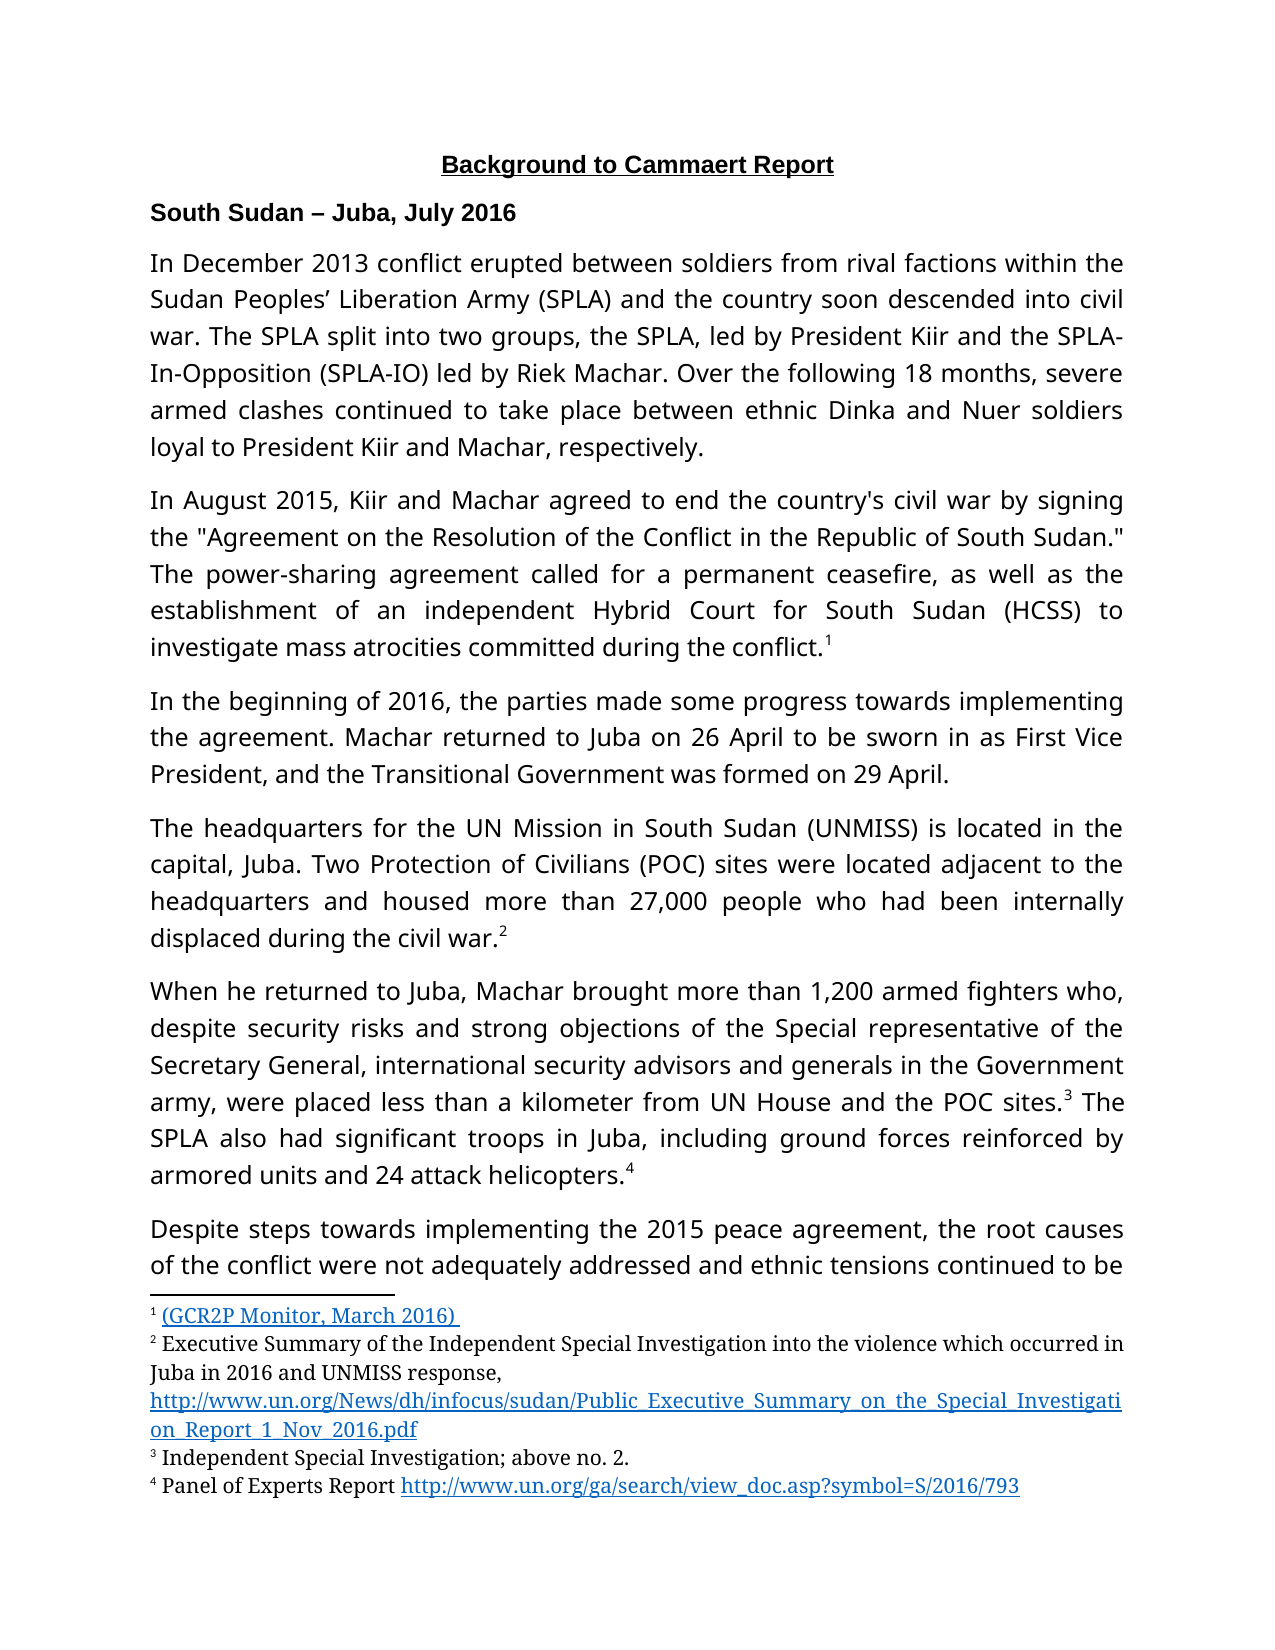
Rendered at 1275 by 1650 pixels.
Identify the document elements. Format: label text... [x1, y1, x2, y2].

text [150, 1211, 1125, 1282]
text In August 2015, Kiir and Machar agreed to end the country's civil war by signing the "Agreement on the Resolution of the Conflict in the Republic of South Sudan." The power-sharing agreement called for a permanent ceasefire, as well as the establishment of an independent Hybrid Court for South Sudan (HCSS) to investigate mass atrocities committed during the conflict. [150, 483, 1125, 664]
text In the beginning of 2016, the parties made some progress towards implementing the agreement. Machar returned to Juba on 26 April to be sworn in as First Vice President, and the Transitional Government was formed on 29 April. [150, 683, 1125, 791]
text When he returned to Juba, Machar brought more than 1,200 armed fighters who, despite security risks and strong objections of the Special representative of the Secretary General, international security advisors and generals in the Government army, were placed less than a kilometer from UN House and the POC sites. The SPLA also had significant troops in Juba, including ground forces reinforced by armored units and 24 attack helicopters. [150, 974, 1125, 1192]
text In December 2013 conflict erupted between soldiers from rival factions within the Sudan Peoples’ Liberation Army (SPLA) and the country soon descended into civil war. The SPLA split into two groups, the SPLA, led by President Kiir and the SPLA-In-Opposition (SPLA-IO) led by Riek Machar. Over the following 18 months, severe armed clashes continued to take place between ethnic Dinka and Nuer soldiers loyal to President Kiir and Machar, respectively. [150, 245, 1125, 463]
text Background to Cammaert Report [150, 150, 1125, 179]
text South Sudan – Juba, July 2016 [150, 198, 1125, 226]
text The headquarters for the UN Mission in South Sudan (UNMISS) is located in the capital, Juba. Two Protection of Civilians (POC) sites were located adjacent to the headquarters and housed more than 27,000 people who had been internally displaced during the civil war. [150, 810, 1125, 954]
